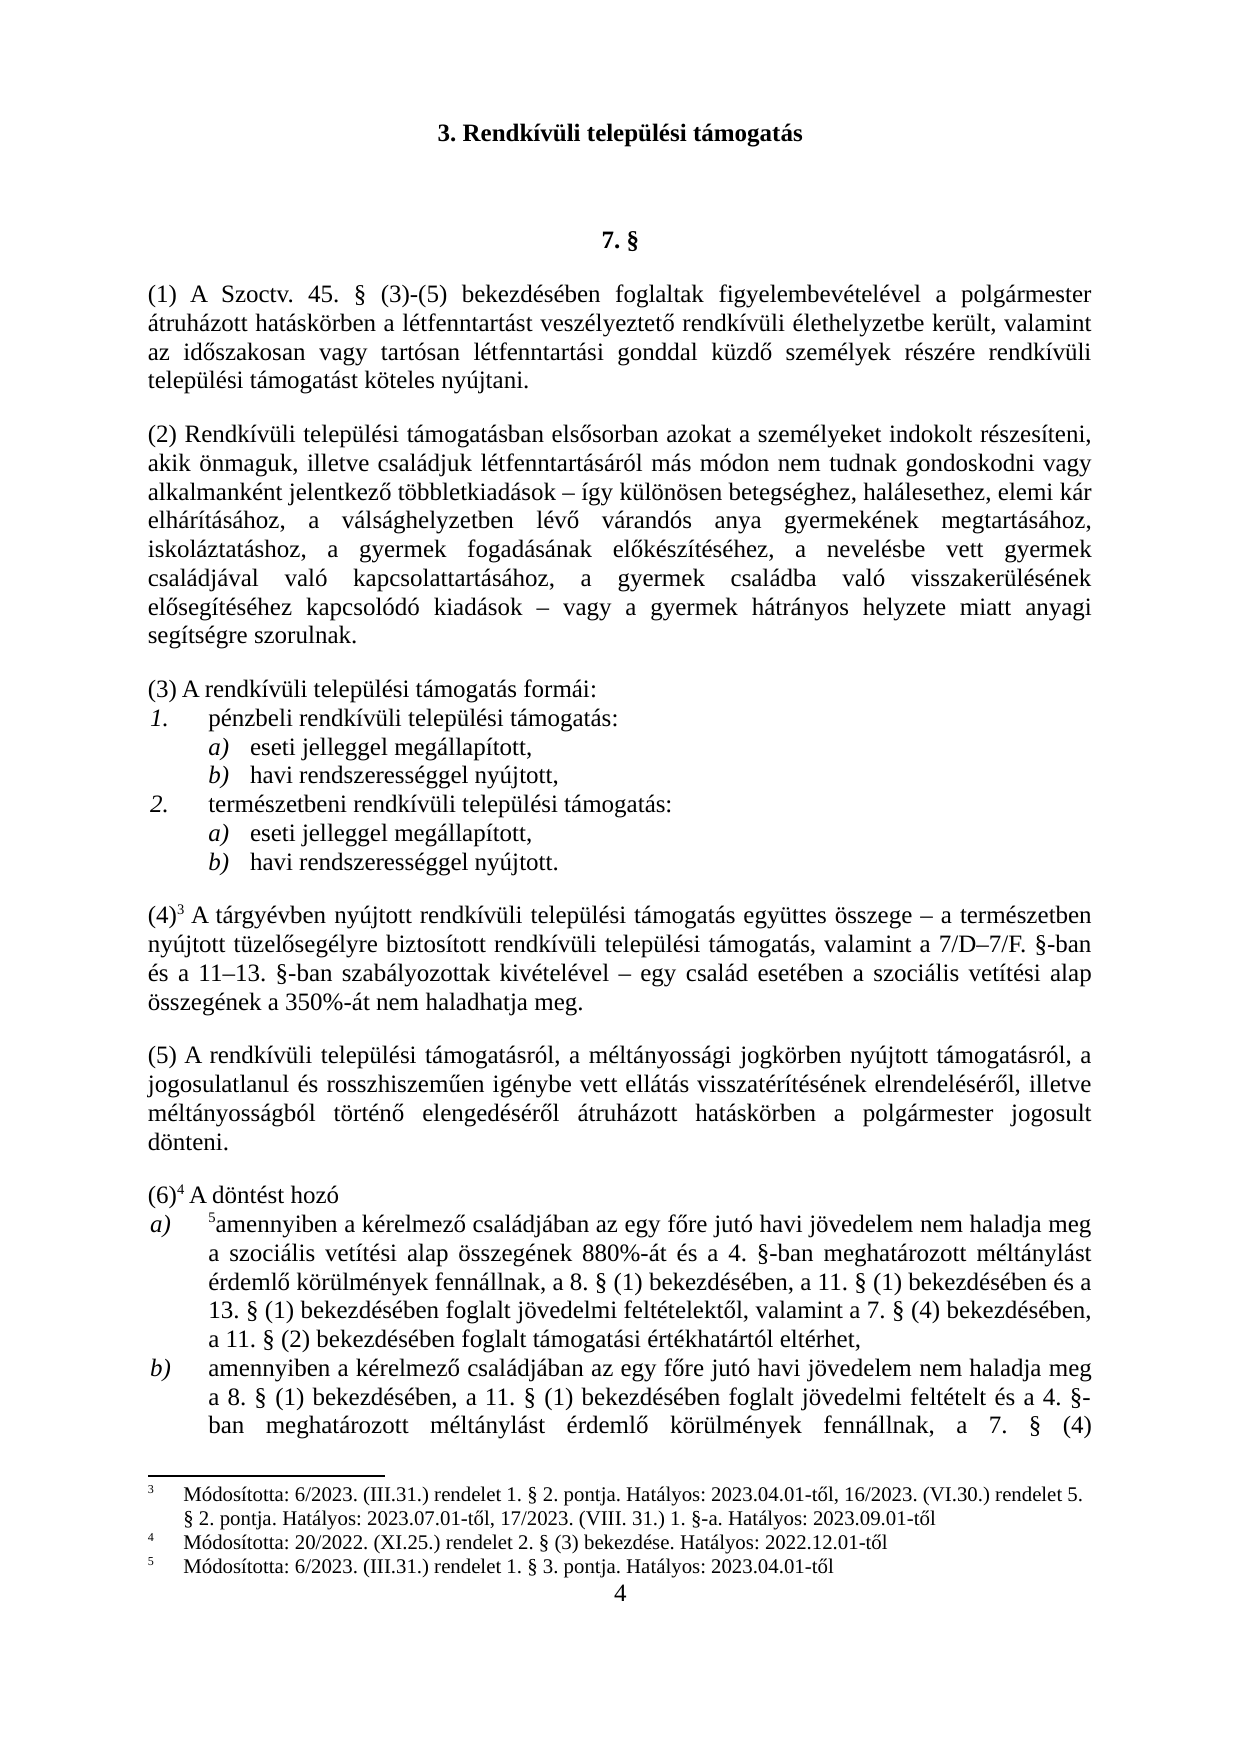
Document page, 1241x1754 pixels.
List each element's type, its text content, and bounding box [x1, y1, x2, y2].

text (4) A tárgyévben nyújtott rendkívüli települési támogatás együttes összege – a természetben nyújtott tüzelősegélyre biztosított rendkívüli települési támogatás, valamint a 7/D–7/F. §-ban és a 11–13. §-ban szabályozottak kivételével – egy család esetében a szociális vetítési alap összegének a 350%-át nem haladhatja meg. [148, 901, 1092, 1016]
text 1. pénzbeli rendkívüli települési támogatás: [150, 703, 1092, 732]
text a) eseti jelleggel megállapított, [208, 732, 1092, 761]
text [150, 1353, 1092, 1439]
text 3. Rendkívüli települési támogatás [148, 118, 1092, 147]
text a) eseti jelleggel megállapított, [208, 818, 1092, 847]
text 2. természetbeni rendkívüli települési támogatás: [150, 789, 1092, 818]
text (6) A döntést hozó [148, 1181, 1092, 1209]
text (1) A Szoctv. 45. § (3)-(5) bekezdésében foglaltak figyelembevételével a polgármester átruházott hatáskörben a létfenntartást veszélyeztető rendkívüli élethelyzetbe került, valamint az időszakosan vagy tartósan létfenntartási gonddal küzdő személyek részére rendkívüli települési támogatást köteles nyújtani. [148, 279, 1092, 394]
text b) havi rendszerességgel nyújtott, [208, 761, 1092, 789]
text (3) A rendkívüli települési támogatás formái: [148, 674, 1092, 703]
text 7. § [148, 226, 1092, 254]
text (5) A rendkívüli települési támogatásról, a méltányossági jogkörben nyújtott támogatásról, a jogosulatlanul és rosszhiszeműen igénybe vett ellátás visszatérítésének elrendeléséről, illetve méltányosságból történő elengedéséről átruházott hatáskörben a polgármester jogosult dönteni. [148, 1041, 1092, 1156]
text a) amennyiben a kérelmező családjában az egy főre jutó havi jövedelem nem haladja meg a szociális vetítési alap összegének 880%-át és a 4. §-ban meghatározott méltánylást érdemlő körülmények fennállnak, a 8. § (1) bekezdésében, a 11. § (1) bekezdésében és a 13. § (1) bekezdésében foglalt jövedelmi feltételektől, valamint a 7. § (4) bekezdésében, a 11. § (2) bekezdésében foglalt támogatási értékhatártól eltérhet, [150, 1209, 1092, 1353]
text b) havi rendszerességgel nyújtott. [208, 847, 1092, 876]
text (2) Rendkívüli települési támogatásban elsősorban azokat a személyeket indokolt részesíteni, akik önmaguk, illetve családjuk létfenntartásáról más módon nem tudnak gondoskodni vagy alkalmanként jelentkező többletkiadások – így különösen betegséghez, halálesethez, elemi kár elhárításához, a válsághelyzetben lévő várandós anya gyermekének megtartásához, iskoláztatáshoz, a gyermek fogadásának előkészítéséhez, a nevelésbe vett gyermek családjával való kapcsolattartásához, a gyermek családba való visszakerülésének elősegítéséhez kapcsolódó kiadások – vagy a gyermek hátrányos helyzete miatt anyagi segítségre szorulnak. [148, 419, 1092, 649]
